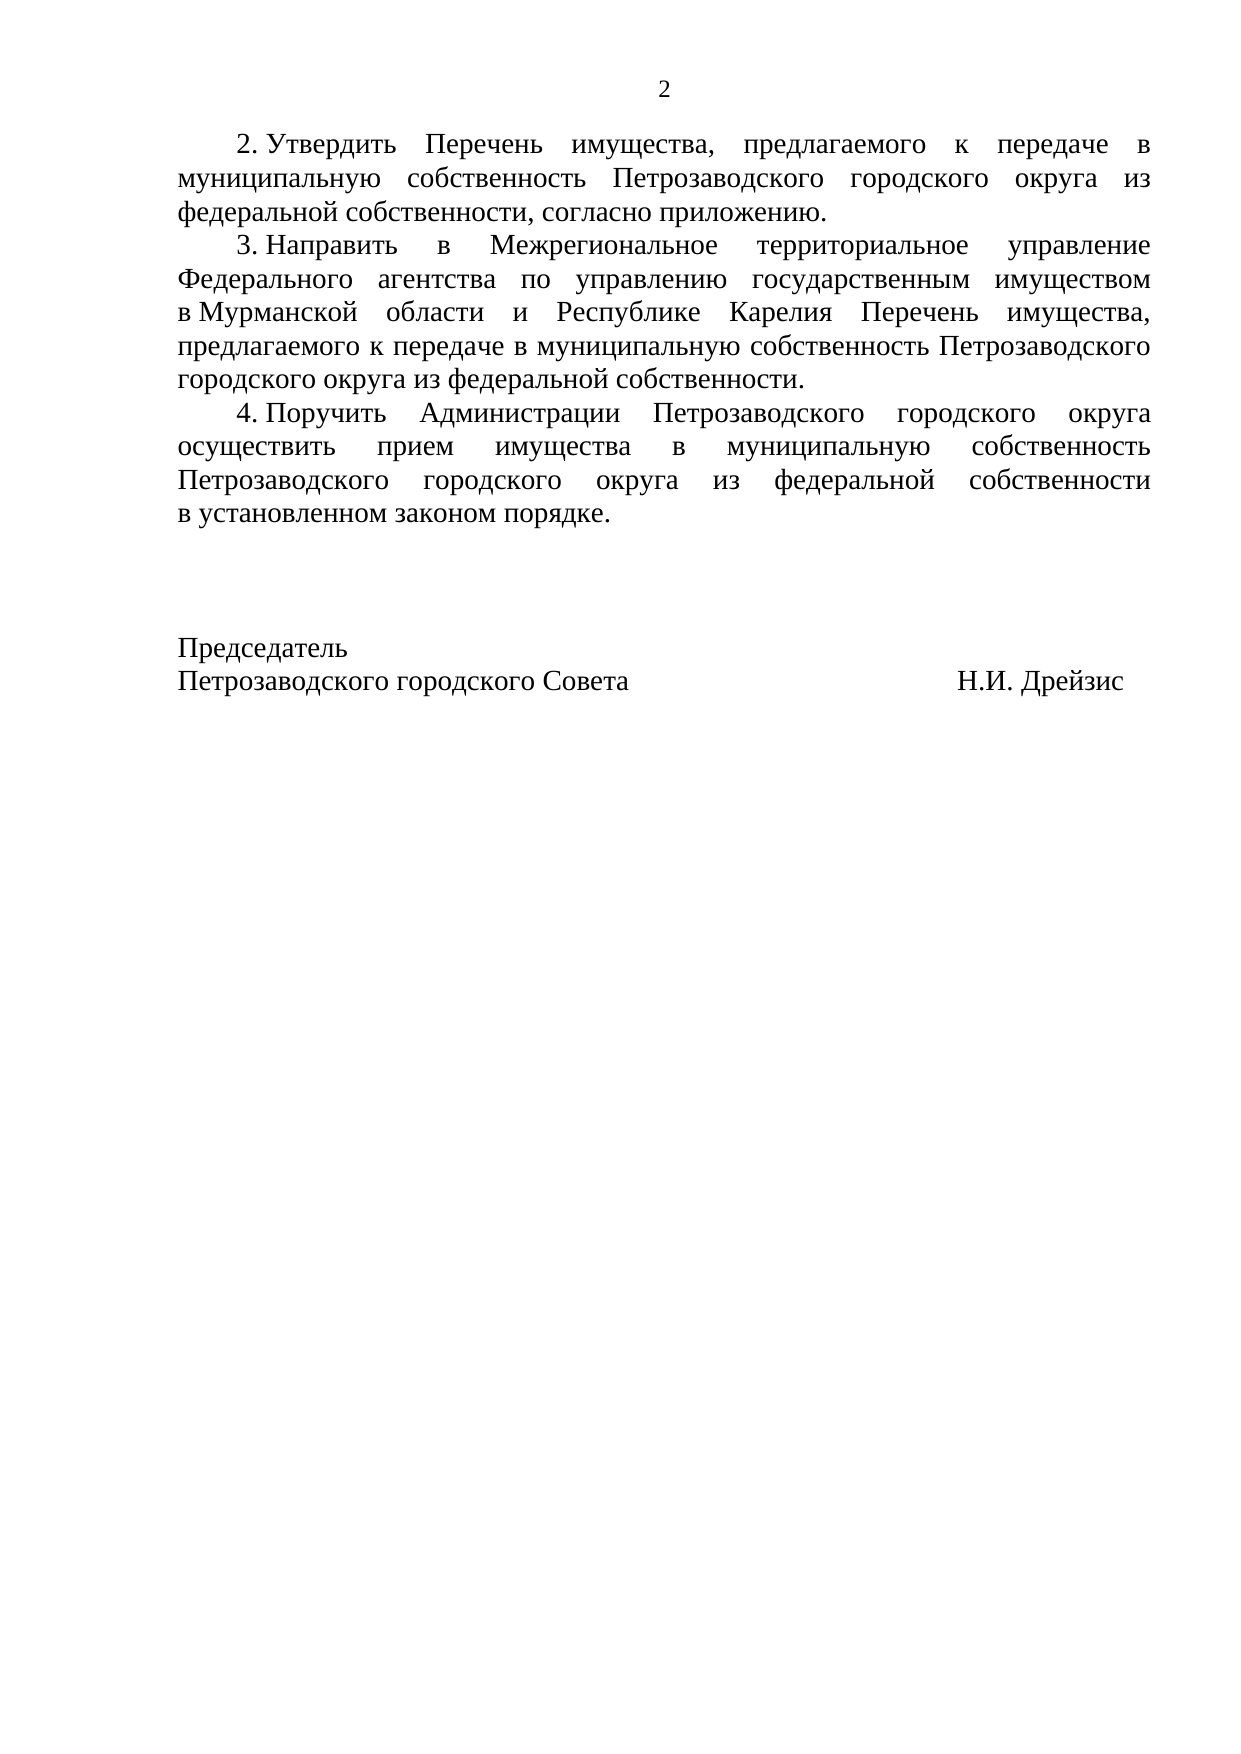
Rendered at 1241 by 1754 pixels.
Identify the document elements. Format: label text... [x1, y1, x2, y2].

text 2. Утвердить Перечень имущества, предлагаемого к передаче в муниципальную собственность Петрозаводского городского округа из федеральной собственности, согласно приложению. [177, 127, 1152, 227]
text 3. Направить в Межрегиональное территориальное управление Федерального агентства по управлению государственным имуществом в Мурманской области и Республике Карелия Перечень имущества, предлагаемого к передаче в муниципальную собственность Петрозаводского городского округа из федеральной собственности. [177, 227, 1152, 395]
text Председатель [177, 630, 1152, 663]
text 4. Поручить Администрации Петрозаводского городского округа осуществить прием имущества в муниципальную собственность Петрозаводского городского округа из федеральной собственности в установленном законом порядке. [177, 395, 1152, 529]
text Петрозаводского городского Совета Н.И. Дрейзис [177, 663, 1152, 697]
